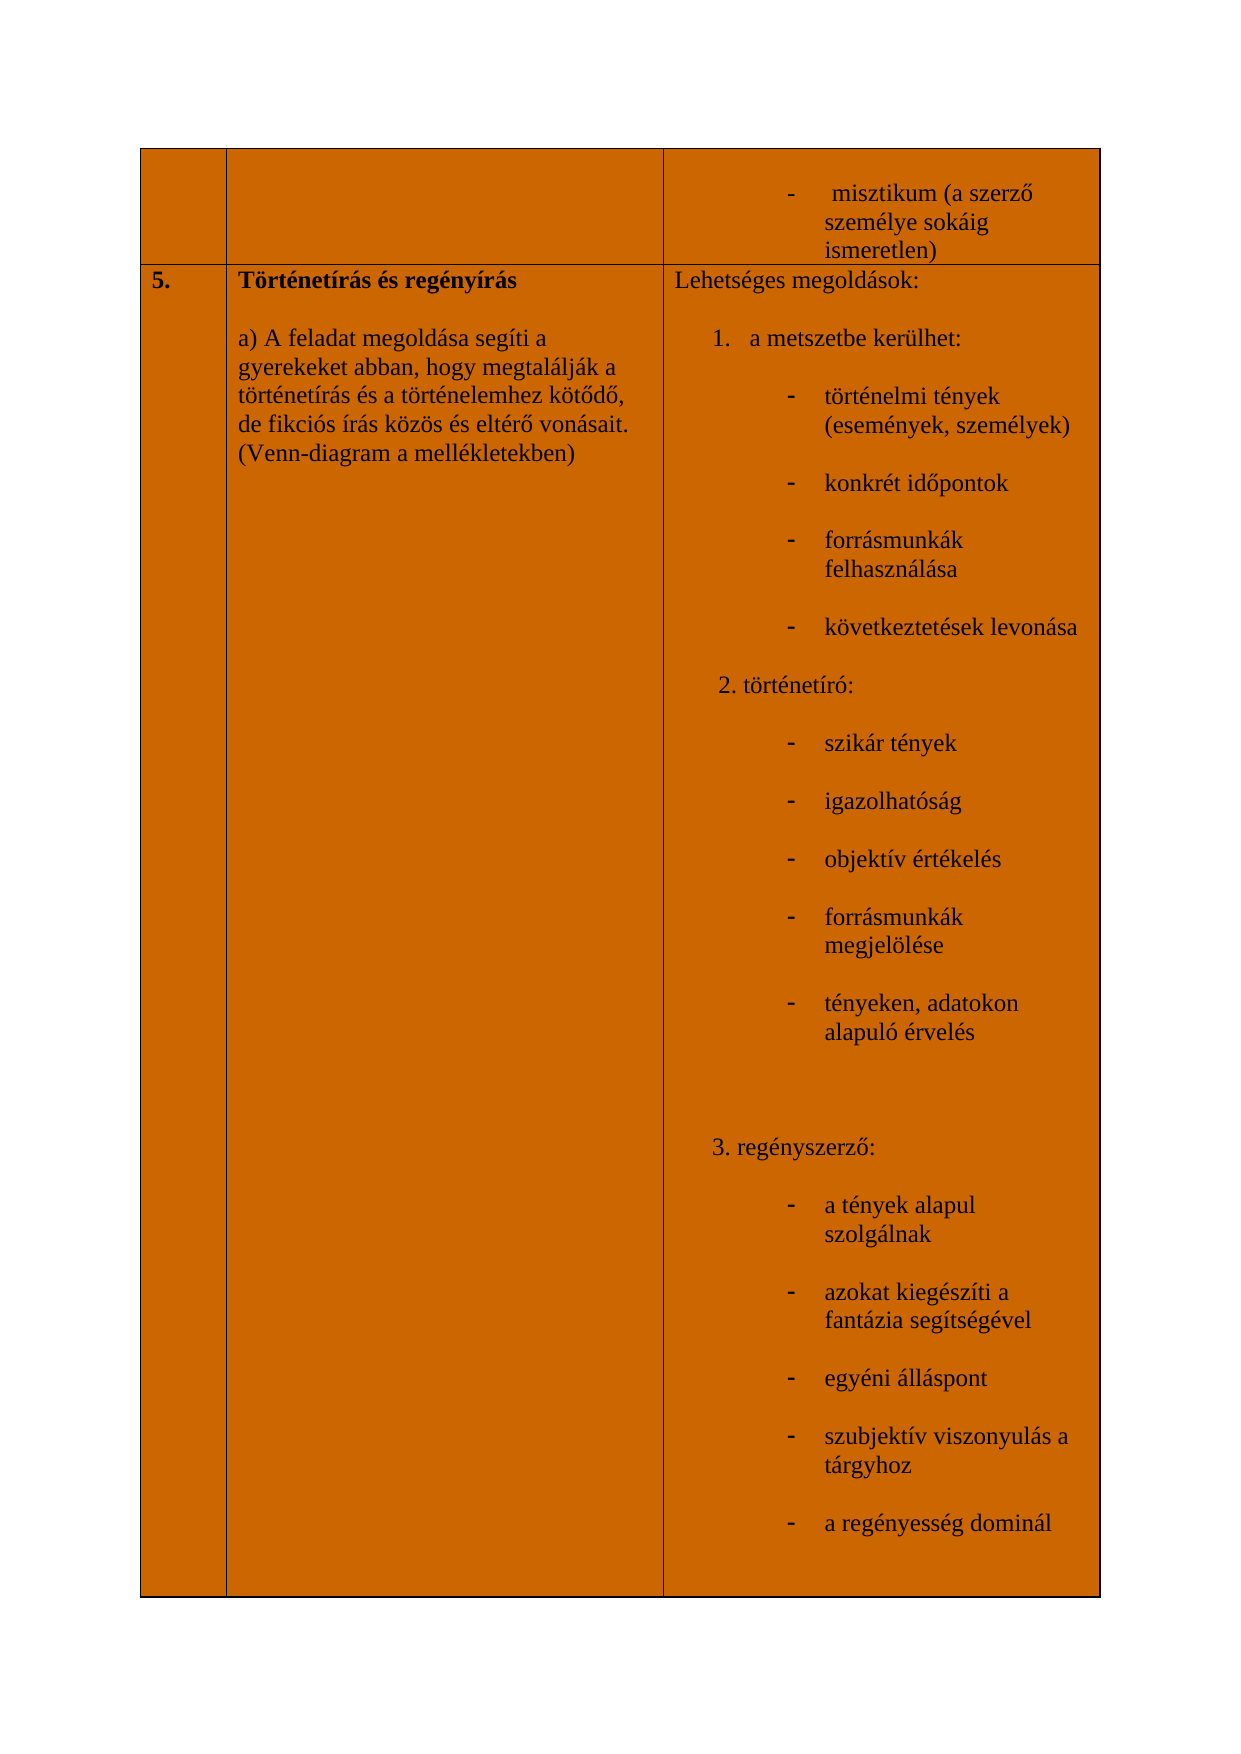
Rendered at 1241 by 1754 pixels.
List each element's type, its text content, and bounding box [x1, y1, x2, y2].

table_cell 5. [141, 265, 226, 1596]
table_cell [227, 265, 663, 1596]
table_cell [227, 149, 663, 264]
table_cell 4. [141, 149, 226, 264]
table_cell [664, 265, 1099, 1596]
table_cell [664, 149, 1099, 264]
